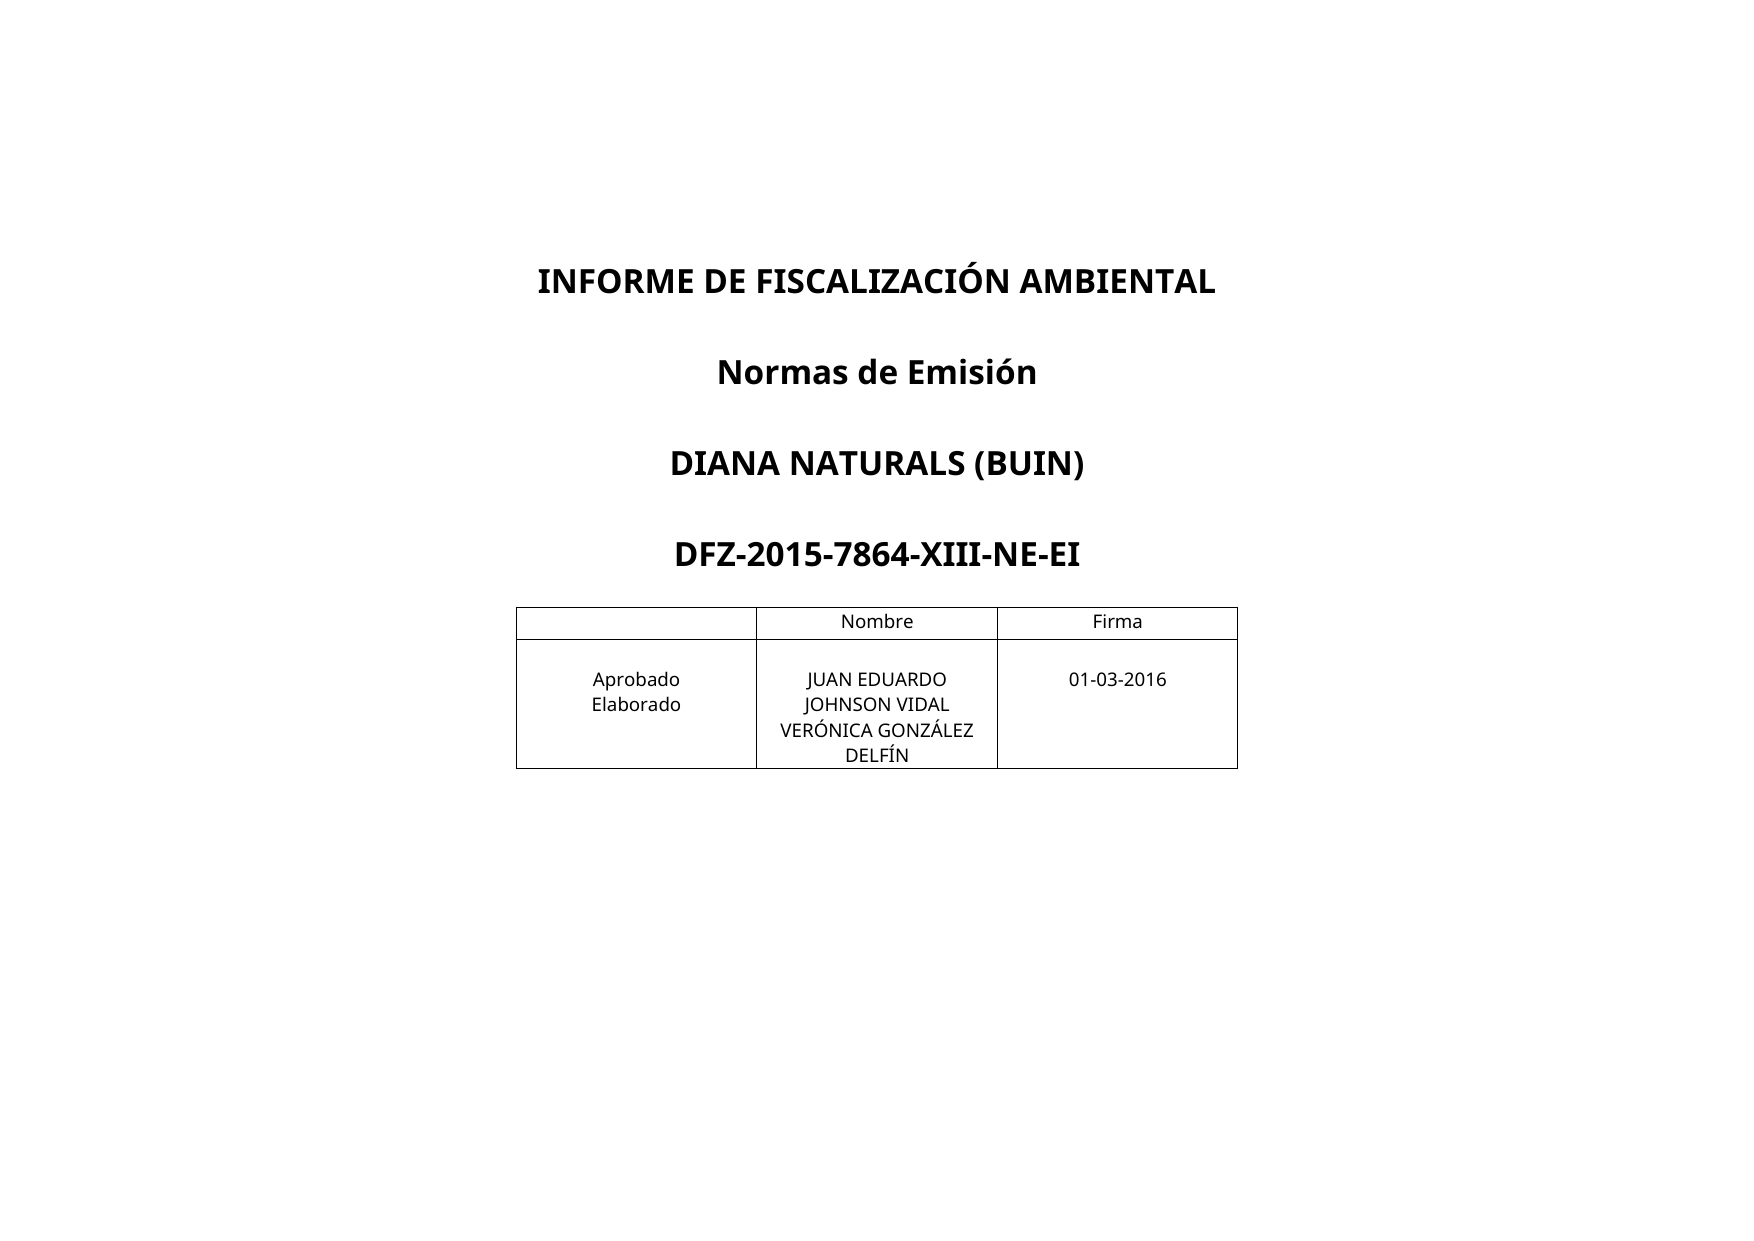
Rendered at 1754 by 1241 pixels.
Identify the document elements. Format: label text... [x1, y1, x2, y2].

text Normas de Emisión [150, 303, 1604, 394]
text DIANA NATURALS (BUIN) [150, 394, 1604, 485]
table_cell JUAN EDUARDO JOHNSON VIDAL VERÓNICA GONZÁLEZ DELFÍN [757, 640, 997, 768]
text INFORME DE FISCALIZACIÓN AMBIENTAL [150, 212, 1604, 303]
table_cell Aprobado Elaborado [517, 640, 756, 768]
table_header Firma [998, 608, 1237, 639]
table_header [517, 608, 756, 639]
table_header Nombre [757, 608, 997, 639]
table_cell 01-03-2016 [998, 640, 1237, 768]
text DFZ-2015-7864-XIII-NE-EI [150, 485, 1604, 576]
